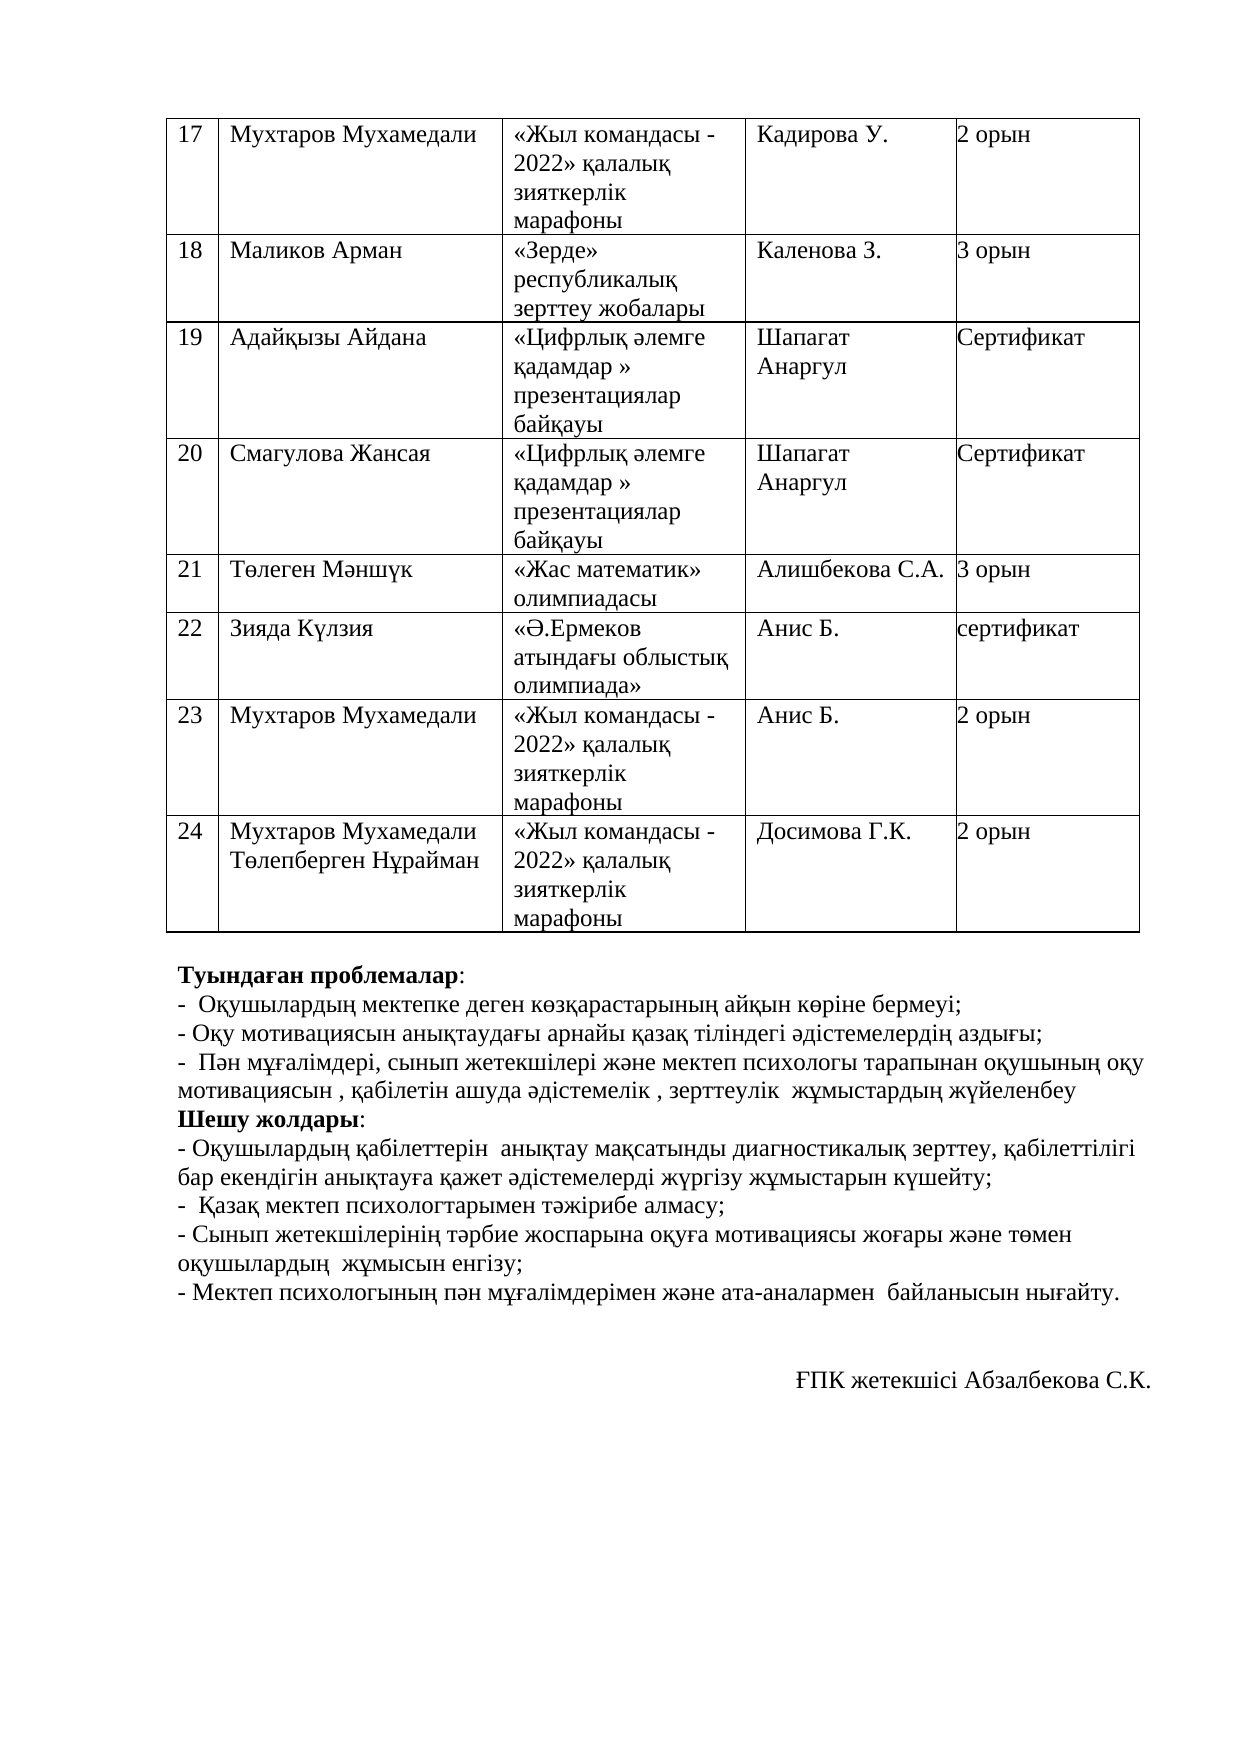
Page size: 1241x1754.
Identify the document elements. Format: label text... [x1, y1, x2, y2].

text - Мектеп психологының пән мұғалімдерімен және ата-аналармен байланысын нығайту. [177, 1277, 1152, 1306]
table_cell Смагулова Жансая [219, 439, 502, 553]
table_cell 21 [167, 555, 218, 612]
text - Пән мұғалімдері, сынып жетекшілері және мектеп психологы тарапынан оқушының оқу мотивациясын , қабілетін ашуда әдістемелік , зерттеулік жұмыстардың жүйеленбеу [177, 1047, 1152, 1104]
text ҒПК жетекшісі Абзалбекова С.К. [177, 1365, 1152, 1393]
table_cell Төлеген Мәншүк [219, 555, 502, 612]
table_cell 20 [167, 439, 218, 553]
table_cell «Жыл командасы -2022» қалалық зияткерлік марафоны [503, 700, 745, 815]
table_cell Маликов Арман [219, 235, 502, 321]
text - Қазақ мектеп психологтарымен тәжірибе алмасу; [177, 1191, 1152, 1219]
text - Оқу мотивациясын анықтаудағы арнайы қазақ тіліндегі әдістемелердің аздығы; [177, 1018, 1152, 1047]
table_cell Шапагат Анаргул [746, 323, 956, 437]
table_cell 2 орын [957, 119, 1139, 234]
table_cell Досимова Г.К. [746, 816, 956, 931]
text - Оқушылардың қабілеттерін анықтау мақсатынды диагностикалық зерттеу, қабілеттілігі бар екендігін анықтауға қажет әдістемелерді жүргізу жұмыстарын күшейту; [177, 1133, 1152, 1191]
table_cell Мухтаров Мухамедали Төлепберген Нұрайман [219, 816, 502, 931]
table_cell сертификат [957, 613, 1139, 699]
table_cell «Жыл командасы -2022» қалалық зияткерлік марафоны [503, 816, 745, 931]
table_cell Адайқызы Айдана [219, 323, 502, 437]
table_cell Каленова З. [746, 235, 956, 321]
table_cell «Цифрлық әлемге қадамдар » презентациялар байқауы [503, 439, 745, 553]
table_cell «Жас математик» олимпиадасы [503, 555, 745, 612]
table_cell Анис Б. [746, 700, 956, 815]
table_cell Мухтаров Мухамедали [219, 119, 502, 234]
text Туындаған прoблемалар: [177, 961, 1152, 989]
table_cell «Цифрлық әлемге қадамдар » презентациялар байқауы [503, 323, 745, 437]
table_cell Зияда Күлзия [219, 613, 502, 699]
table_cell 19 [167, 323, 218, 437]
table_cell Сертификат [957, 439, 1139, 553]
table_cell Кадирова У. [746, 119, 956, 234]
text Шешу жолдары: [177, 1104, 1152, 1133]
table_cell 2 орын [957, 816, 1139, 931]
table_cell Анис Б. [746, 613, 956, 699]
table_cell Мухтаров Мухамедали [219, 700, 502, 815]
text - Сынып жетекшілерінің тәрбие жоспарына оқуға мотивациясы жоғары және төмен оқушылардың жұмысын енгізу; [177, 1219, 1152, 1277]
table_cell 3 орын [957, 555, 1139, 612]
table_cell 17 [167, 119, 218, 234]
table_cell Сертификат [957, 323, 1139, 437]
table_cell 24 [167, 816, 218, 931]
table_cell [503, 119, 745, 234]
table_cell 23 [167, 700, 218, 815]
table_cell 3 орын [957, 235, 1139, 321]
table_cell Шапагат Анаргул [746, 439, 956, 553]
text - Оқушылардың мектепке деген көзқарастарының айқын көріне бермеуі; [177, 989, 1152, 1018]
table_cell Алишбекова С.А. [746, 555, 956, 612]
table_cell 2 орын [957, 700, 1139, 815]
table_cell «Ә.Ермеков атындағы облыстық олимпиада» [503, 613, 745, 699]
table_cell 18 [167, 235, 218, 321]
table_cell 22 [167, 613, 218, 699]
table_cell «Зерде» республикалық зерттеу жобалары [503, 235, 745, 321]
